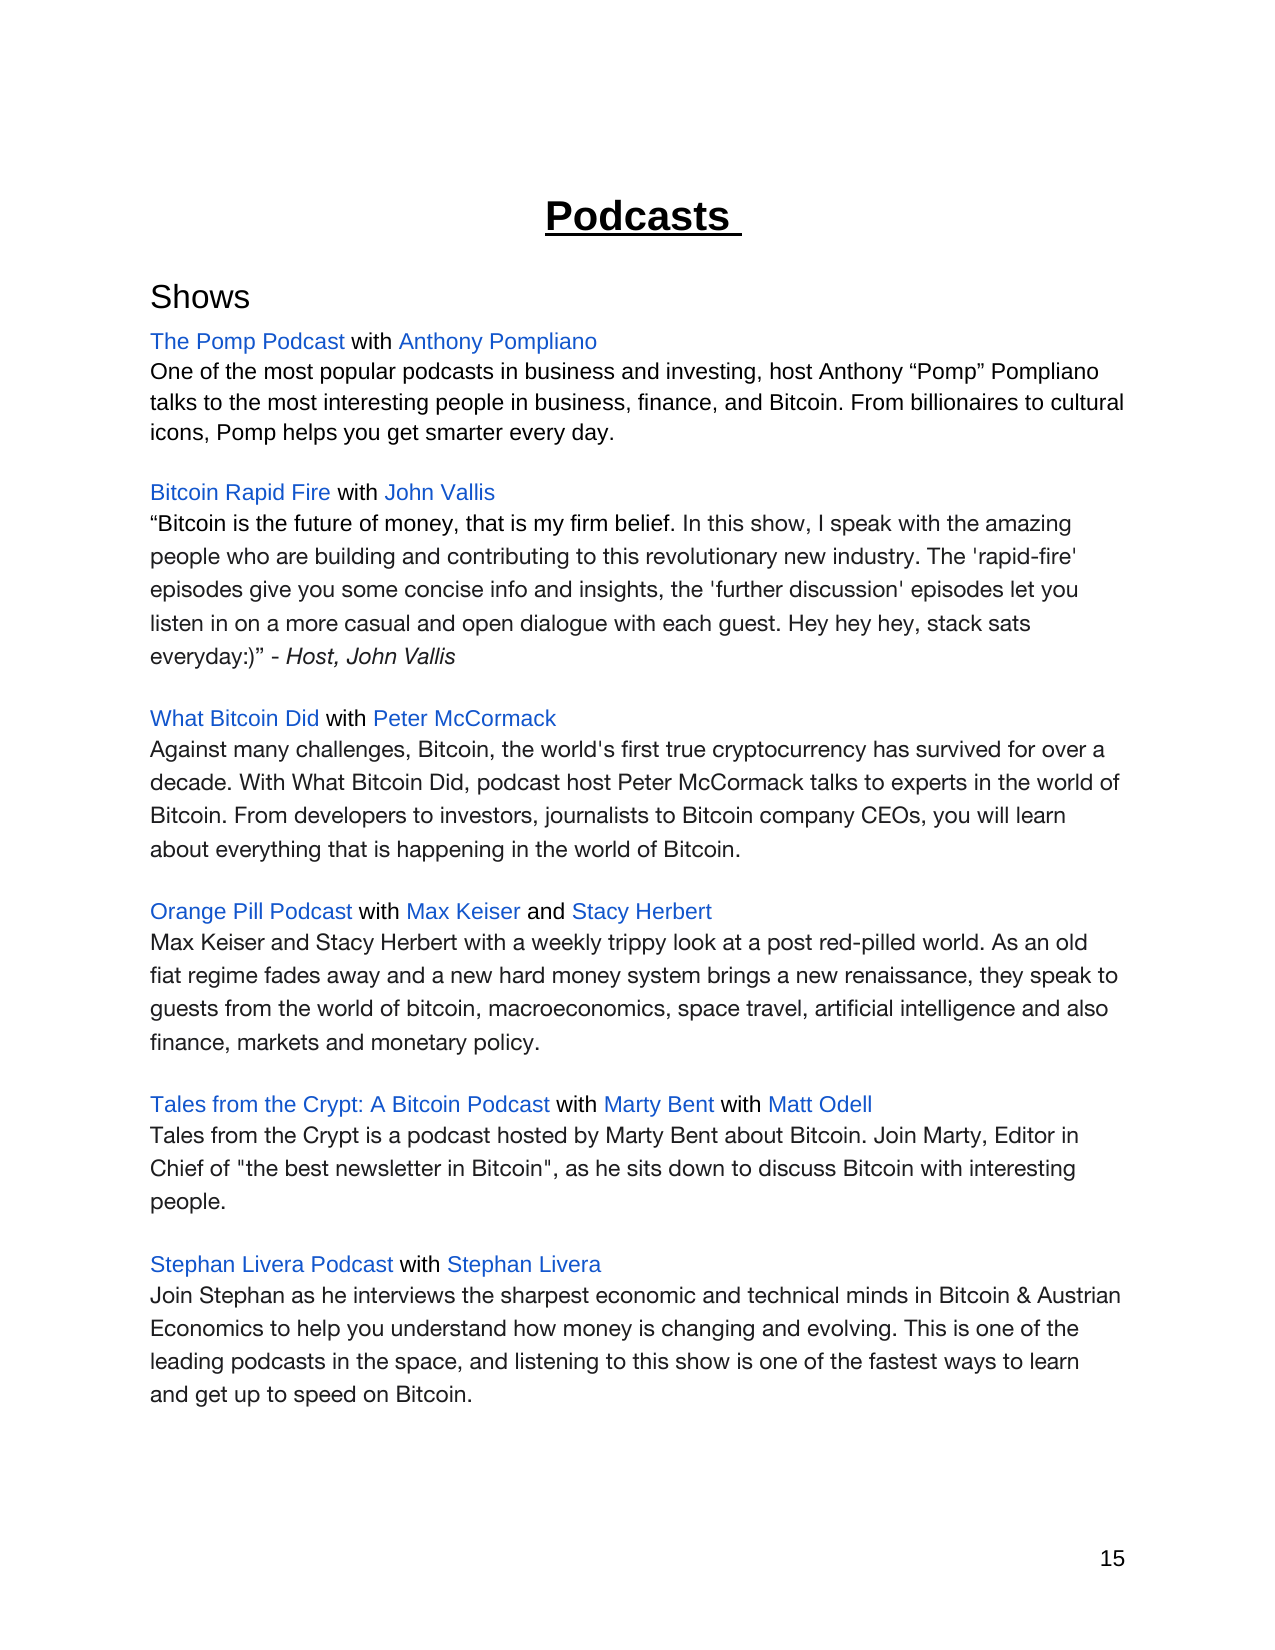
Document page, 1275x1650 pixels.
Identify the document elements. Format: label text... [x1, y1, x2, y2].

text Join Stephan as he interviews the sharpest economic and technical minds in Bitcoin & Austrian Economics to help you understand how money is changing and evolving. This is one of the leading podcasts in the space, and listening to this show is one of the fastest ways to learn and get up to speed on Bitcoin. [150, 1281, 1125, 1409]
text Orange Pill Podcast with Max Keiser and Stacy Herbert [150, 898, 1125, 924]
text One of the most popular podcasts in business and investing, host Anthony “Pomp” Pompliano talks to the most interesting people in business, finance, and Bitcoin. From billionaires to cultural icons, Pomp helps you get smarter every day. [150, 358, 1125, 445]
subtitle Podcasts [150, 192, 1125, 239]
text What Bitcoin Did with Peter McCormack [150, 705, 1125, 731]
text Stephan Livera Podcast‬ with Stephan Livera [150, 1251, 1125, 1277]
text “Bitcoin is the future of money, that is my firm belief. In this show, I speak with the amazing people who are building and contributing to this revolutionary new industry. The 'rapid-fire' episodes give you some concise info and insights, the 'further discussion' episodes let you listen in on a more casual and open dialogue with each guest. Hey hey hey, stack sats everyday:)” - Host, John Vallis [150, 509, 1125, 671]
text Tales from the Crypt: A Bitcoin Podcast‬ with Marty Bent with Matt Odell [150, 1091, 1125, 1117]
text Max Keiser and Stacy Herbert with a weekly trippy look at a post red-pilled world. As an old fiat regime fades away and a new hard money system brings a new renaissance, they speak to guests from the world of bitcoin, macroeconomics, space travel, artificial intelligence and also finance, markets and monetary policy. [150, 928, 1125, 1056]
text Tales from the Crypt is a podcast hosted by Marty Bent about Bitcoin. Join Marty, Editor in Chief of "the best newsletter in Bitcoin", as he sits down to discuss Bitcoin with interesting people. [150, 1121, 1125, 1216]
subtitle Shows [150, 277, 1125, 316]
text The Pomp Podcast with Anthony Pompliano [150, 328, 1125, 354]
text Bitcoin Rapid Fire with John Vallis [150, 479, 1125, 505]
text Against many challenges, Bitcoin, the world's first true cryptocurrency has survived for over a decade. With What Bitcoin Did, podcast host Peter McCormack talks to experts in the world of Bitcoin. From developers to investors, journalists to Bitcoin company CEOs, you will learn about everything that is happening in the world of Bitcoin. [150, 735, 1125, 863]
